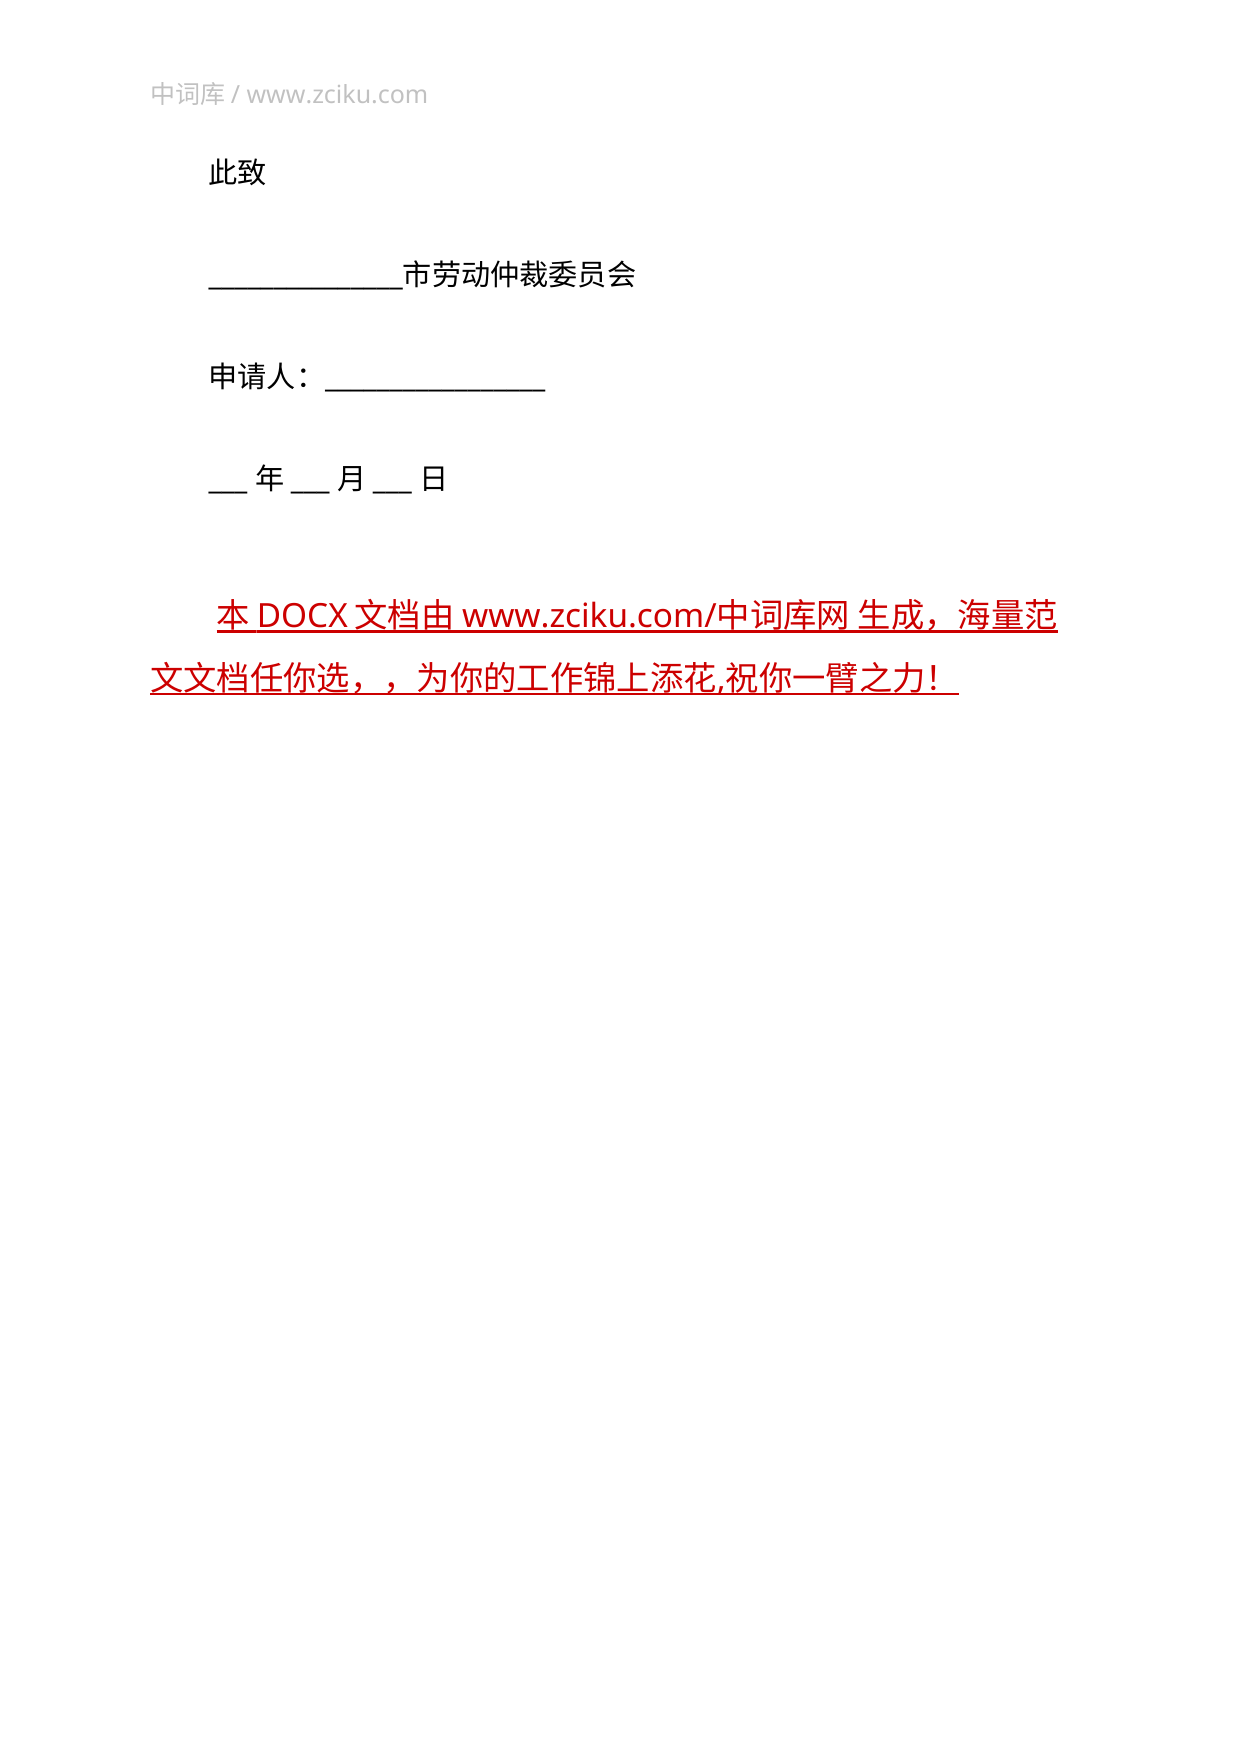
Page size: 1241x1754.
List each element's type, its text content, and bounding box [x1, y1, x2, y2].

text _______________市劳动仲裁委员会 [150, 252, 1090, 294]
text 申请人：_________________ [150, 354, 1090, 396]
text 本DOCX文档由 www.zciku.com/中词库网 生成，海量范文文档任你选，，为你的工作锦上添花,祝你一臂之力！ [150, 589, 1090, 700]
text 此致 [150, 150, 1090, 192]
text ___ 年 ___ 月 ___ 日 [150, 456, 1090, 498]
